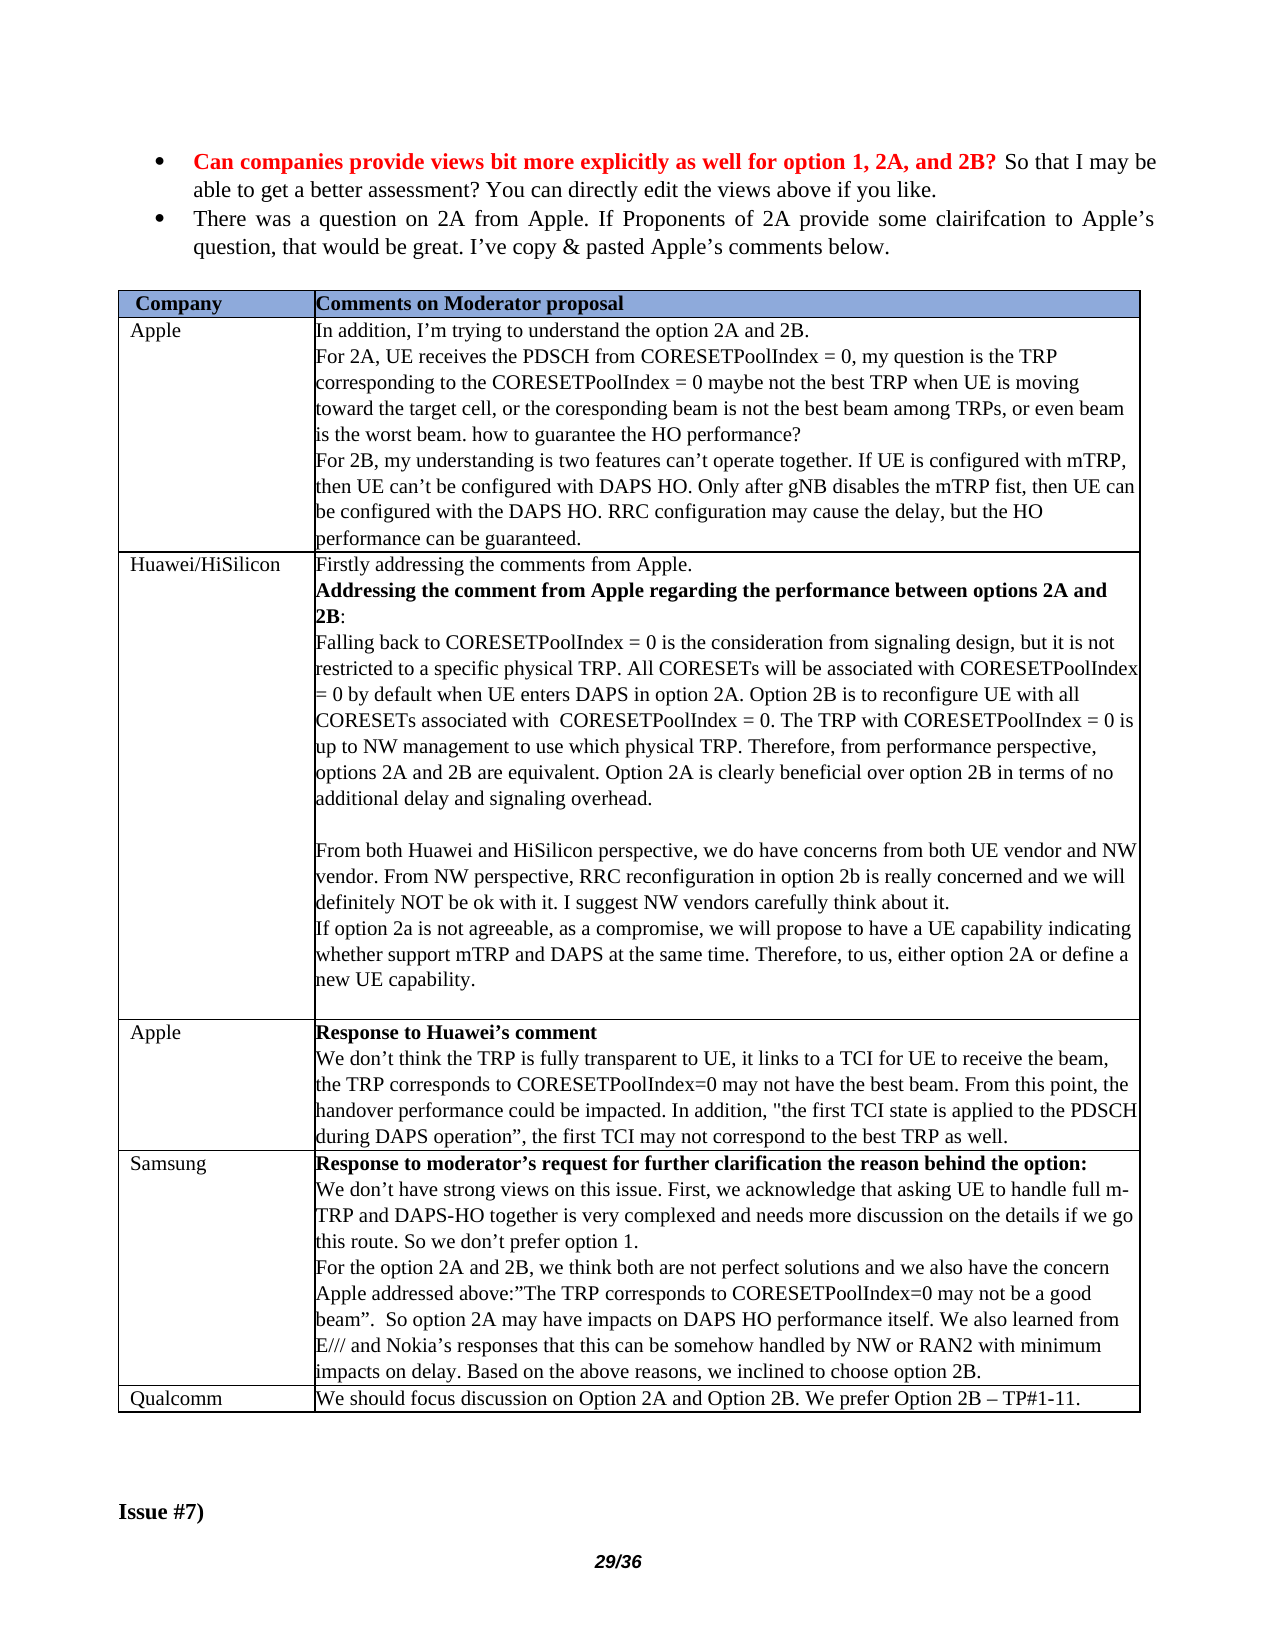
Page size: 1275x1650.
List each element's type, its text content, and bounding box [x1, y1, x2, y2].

table_cell We should focus discussion on Option 2A and Option 2B. We prefer Option 2B – TP#1-11. [316, 1386, 1139, 1411]
table_header Comments on Moderator proposal [316, 291, 1139, 317]
table_cell Qualcomm [119, 1386, 314, 1411]
table_cell Huawei/HiSilicon [119, 553, 314, 1019]
table_cell Firstly addressing the comments from Apple. Addressing the comment from Apple regarding the performance between options 2A and 2B: Falling back to CORESETPoolIndex = 0 is the consideration from signaling design, but it is not restricted to a specific physical TRP. All CORESETs will be associated with CORESETPoolIndex = 0 by default when UE enters DAPS in option 2A. Option 2B is to reconfigure UE with all CORESETs associated with CORESETPoolIndex = 0. The TRP with CORESETPoolIndex = 0 is up to NW management to use which physical TRP. Therefore, from performance perspective, options 2A and 2B are equivalent. Option 2A is clearly beneficial over option 2B in terms of no additional delay and signaling overhead. From both Huawei and HiSilicon perspective, we do have concerns from both UE vendor and NW vendor. From NW perspective, RRC reconfiguration in option 2b is really concerned and we will definitely NOT be ok with it. I suggest NW vendors carefully think about it. If option 2a is not agreeable, as a compromise, we will propose to have a UE capability indicating whether support mTRP and DAPS at the same time. Therefore, to us, either option 2A or define a new UE capability. [316, 553, 1139, 1019]
table_cell In addition, I’m trying to understand the option 2A and 2B. For 2A, UE receives the PDSCH from CORESETPoolIndex = 0, my question is the TRP corresponding to the CORESETPoolIndex = 0 maybe not the best TRP when UE is moving toward the target cell, or the coresponding beam is not the best beam among TRPs, or even beam is the worst beam. how to guarantee the HO performance? For 2B, my understanding is two features can’t operate together. If UE is configured with mTRP, then UE can’t be configured with DAPS HO. Only after gNB disables the mTRP fist, then UE can be configured with the DAPS HO. RRC configuration may cause the delay, but the HO performance can be guaranteed. [316, 318, 1139, 551]
text Issue #7) [118, 1498, 1157, 1524]
table_cell Samsung [119, 1151, 314, 1384]
table_header Company [119, 291, 314, 317]
list There was a question on 2A from Apple. If Proponents of 2A provide some clairifcation to Apple’s question, that would be great. I’ve copy & pasted Apple’s comments below. [156, 204, 1157, 259]
table_cell Response to Huawei’s comment We don’t think the TRP is fully transparent to UE, it links to a TCI for UE to receive the beam, the TRP corresponds to CORESETPoolIndex=0 may not have the best beam. From this point, the handover performance could be impacted. In addition, "the first TCI state is applied to the PDSCH during DAPS operation”, the first TCI may not correspond to the best TRP as well. [316, 1020, 1139, 1150]
list Can companies provide views bit more explicitly as well for option 1, 2A, and 2B? So that I may be able to get a better assessment? You can directly edit the views above if you like. [156, 148, 1157, 202]
table_cell Response to moderator’s request for further clarification the reason behind the option: We don’t have strong views on this issue. First, we acknowledge that asking UE to handle full m-TRP and DAPS-HO together is very complexed and needs more discussion on the details if we go this route. So we don’t prefer option 1. For the option 2A and 2B, we think both are not perfect solutions and we also have the concern Apple addressed above:”The TRP corresponds to CORESETPoolIndex=0 may not be a good beam”. So option 2A may have impacts on DAPS HO performance itself. We also learned from E/// and Nokia’s responses that this can be somehow handled by NW or RAN2 with minimum impacts on delay. Based on the above reasons, we inclined to choose option 2B. [316, 1151, 1139, 1384]
table_cell Apple [119, 1020, 314, 1150]
table_cell Apple [119, 318, 314, 551]
